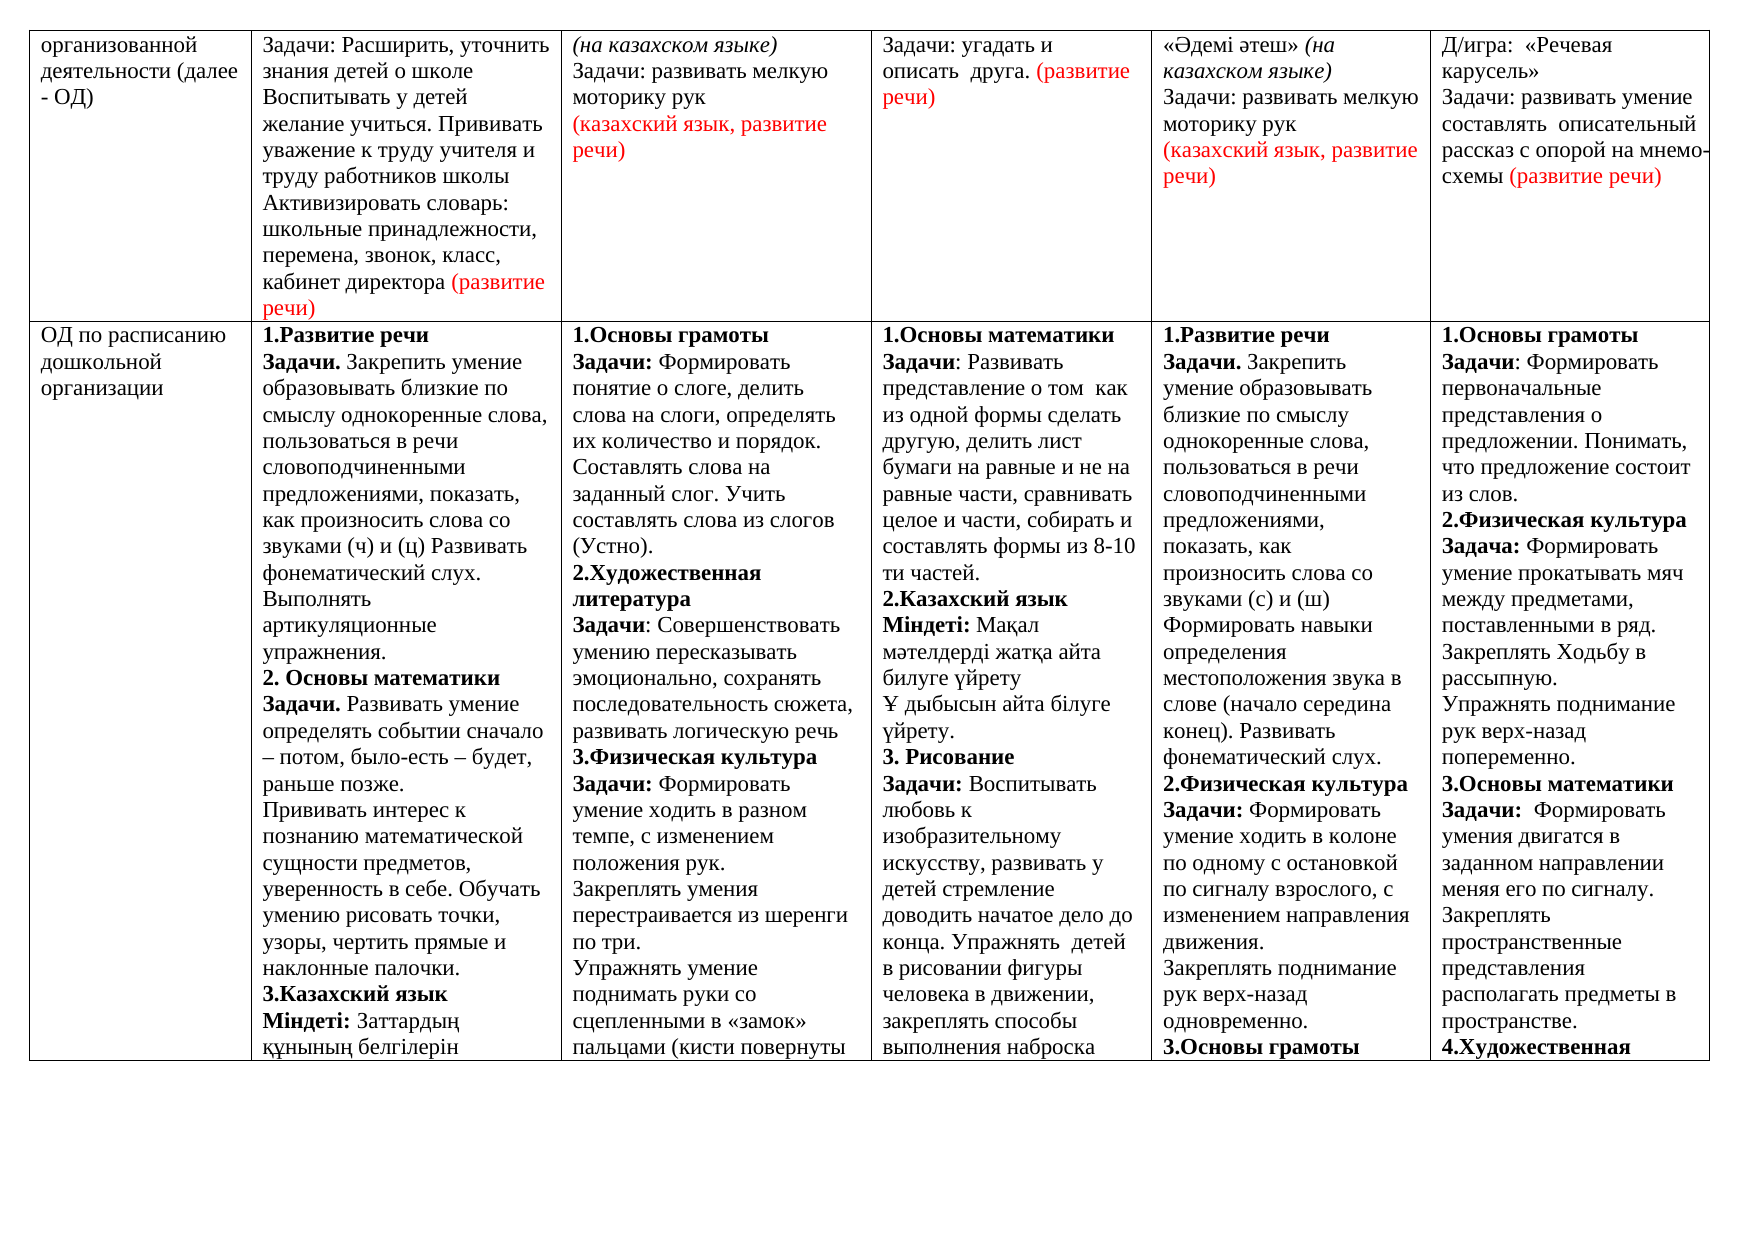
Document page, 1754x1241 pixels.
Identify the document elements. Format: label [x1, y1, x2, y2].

table_cell [872, 322, 1151, 1059]
table_cell [1152, 322, 1430, 1059]
table_cell [1431, 322, 1709, 1059]
table_cell [872, 31, 1151, 321]
table_cell [252, 31, 561, 321]
table_cell [252, 322, 561, 1059]
table_cell [1152, 31, 1430, 321]
table_cell [30, 322, 251, 1059]
table_cell [30, 31, 251, 321]
table_cell [1431, 31, 1709, 321]
table_cell [562, 31, 871, 321]
table_cell [562, 322, 871, 1059]
